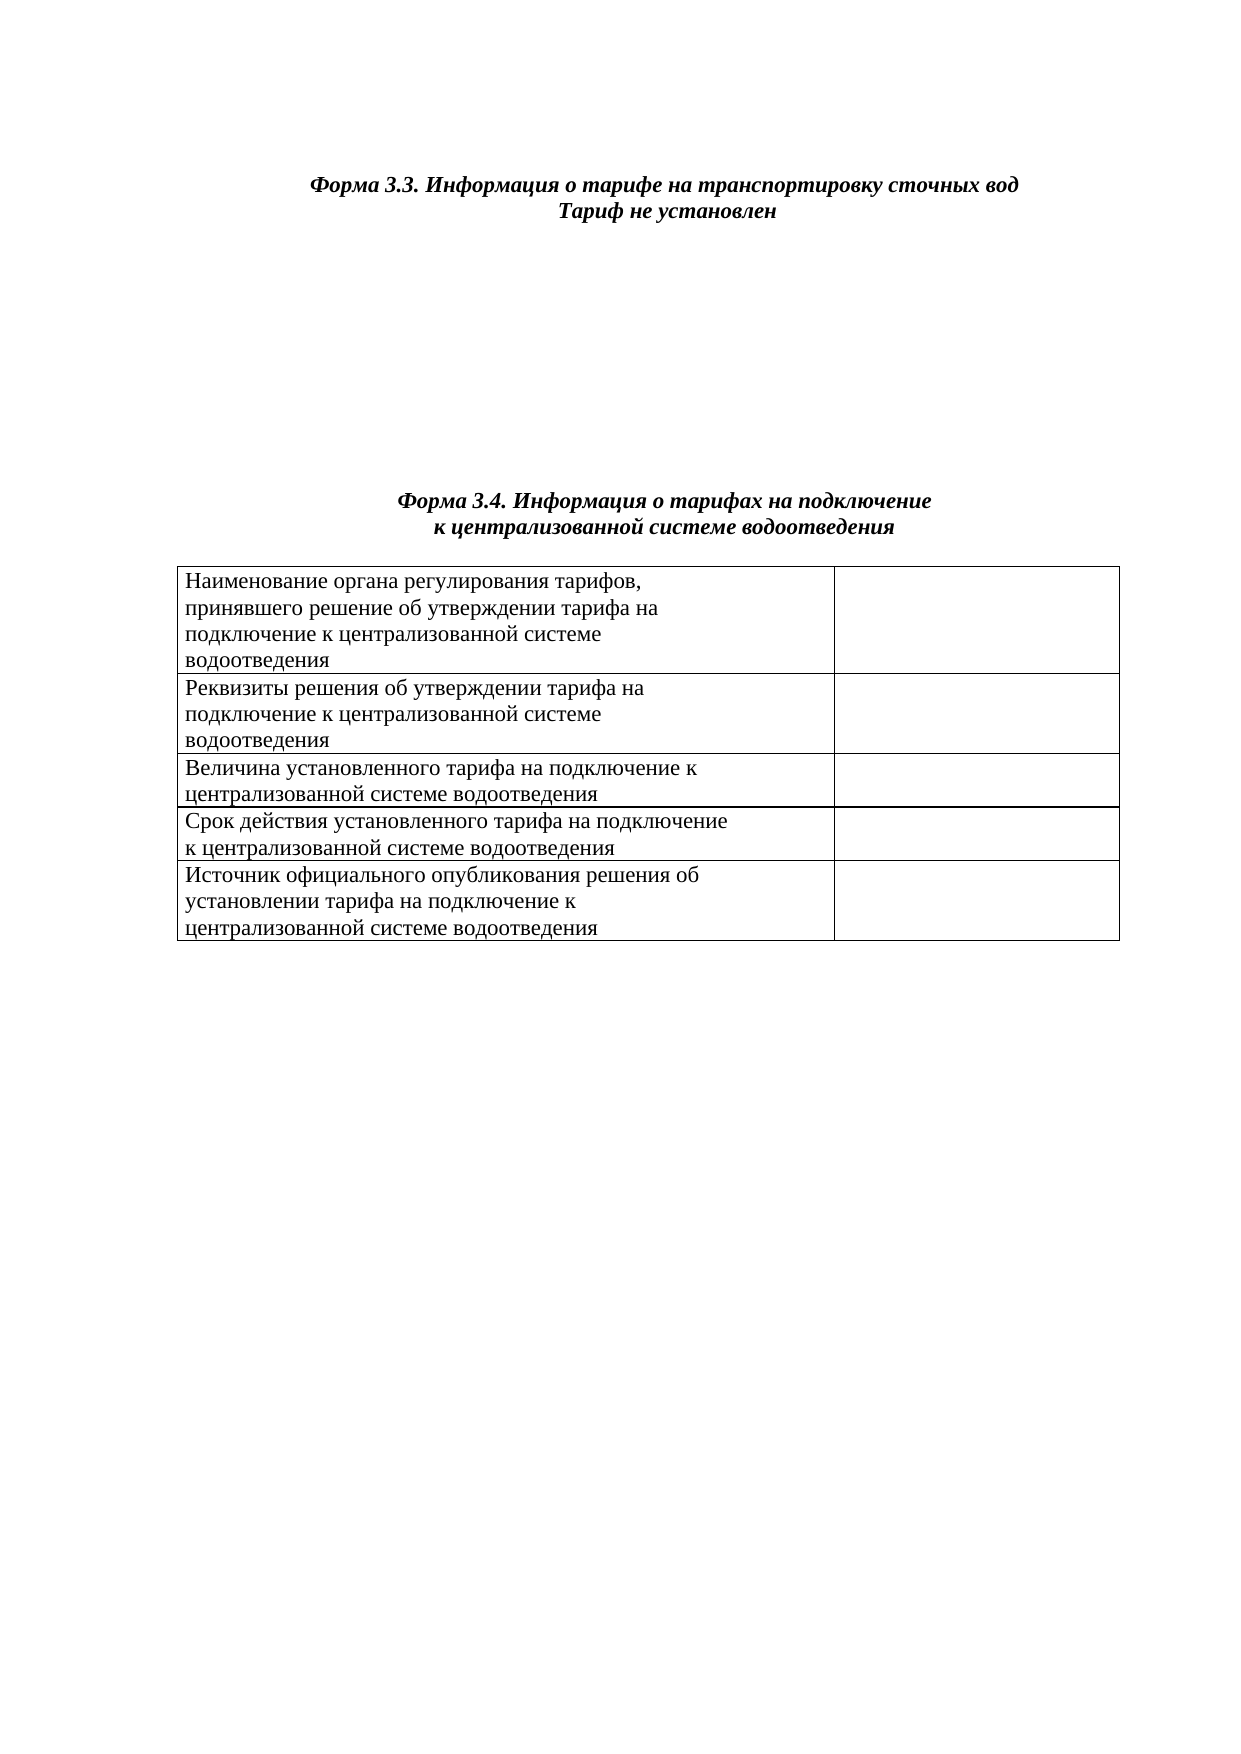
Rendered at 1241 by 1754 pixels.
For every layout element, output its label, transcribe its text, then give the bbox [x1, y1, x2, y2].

table_cell Источник официального опубликования решения об установлении тарифа на подключение к централизованной системе водоотведения [178, 861, 834, 940]
table_cell [835, 808, 1119, 860]
table_header [835, 567, 1119, 673]
table_cell Величина установленного тарифа на подключение к централизованной системе водоотведения [178, 754, 834, 806]
text Тариф не установлен [177, 197, 1152, 223]
text Форма 3.3. Информация о тарифе на транспортировку сточных вод [177, 171, 1152, 197]
text к централизованной системе водоотведения [177, 513, 1152, 540]
table_cell [835, 861, 1119, 940]
table_cell [835, 754, 1119, 806]
table_cell Срок действия установленного тарифа на подключение к централизованной системе водоотведения [178, 808, 834, 860]
table_header Наименование органа регулирования тарифов, принявшего решение об утверждении тарифа на подключение к централизованной системе водоотведения [178, 567, 834, 673]
text Форма 3.4. Информация о тарифах на подключение [177, 487, 1152, 513]
table_cell Реквизиты решения об утверждении тарифа на подключение к централизованной системе водоотведения [178, 674, 834, 753]
table_cell [835, 674, 1119, 753]
